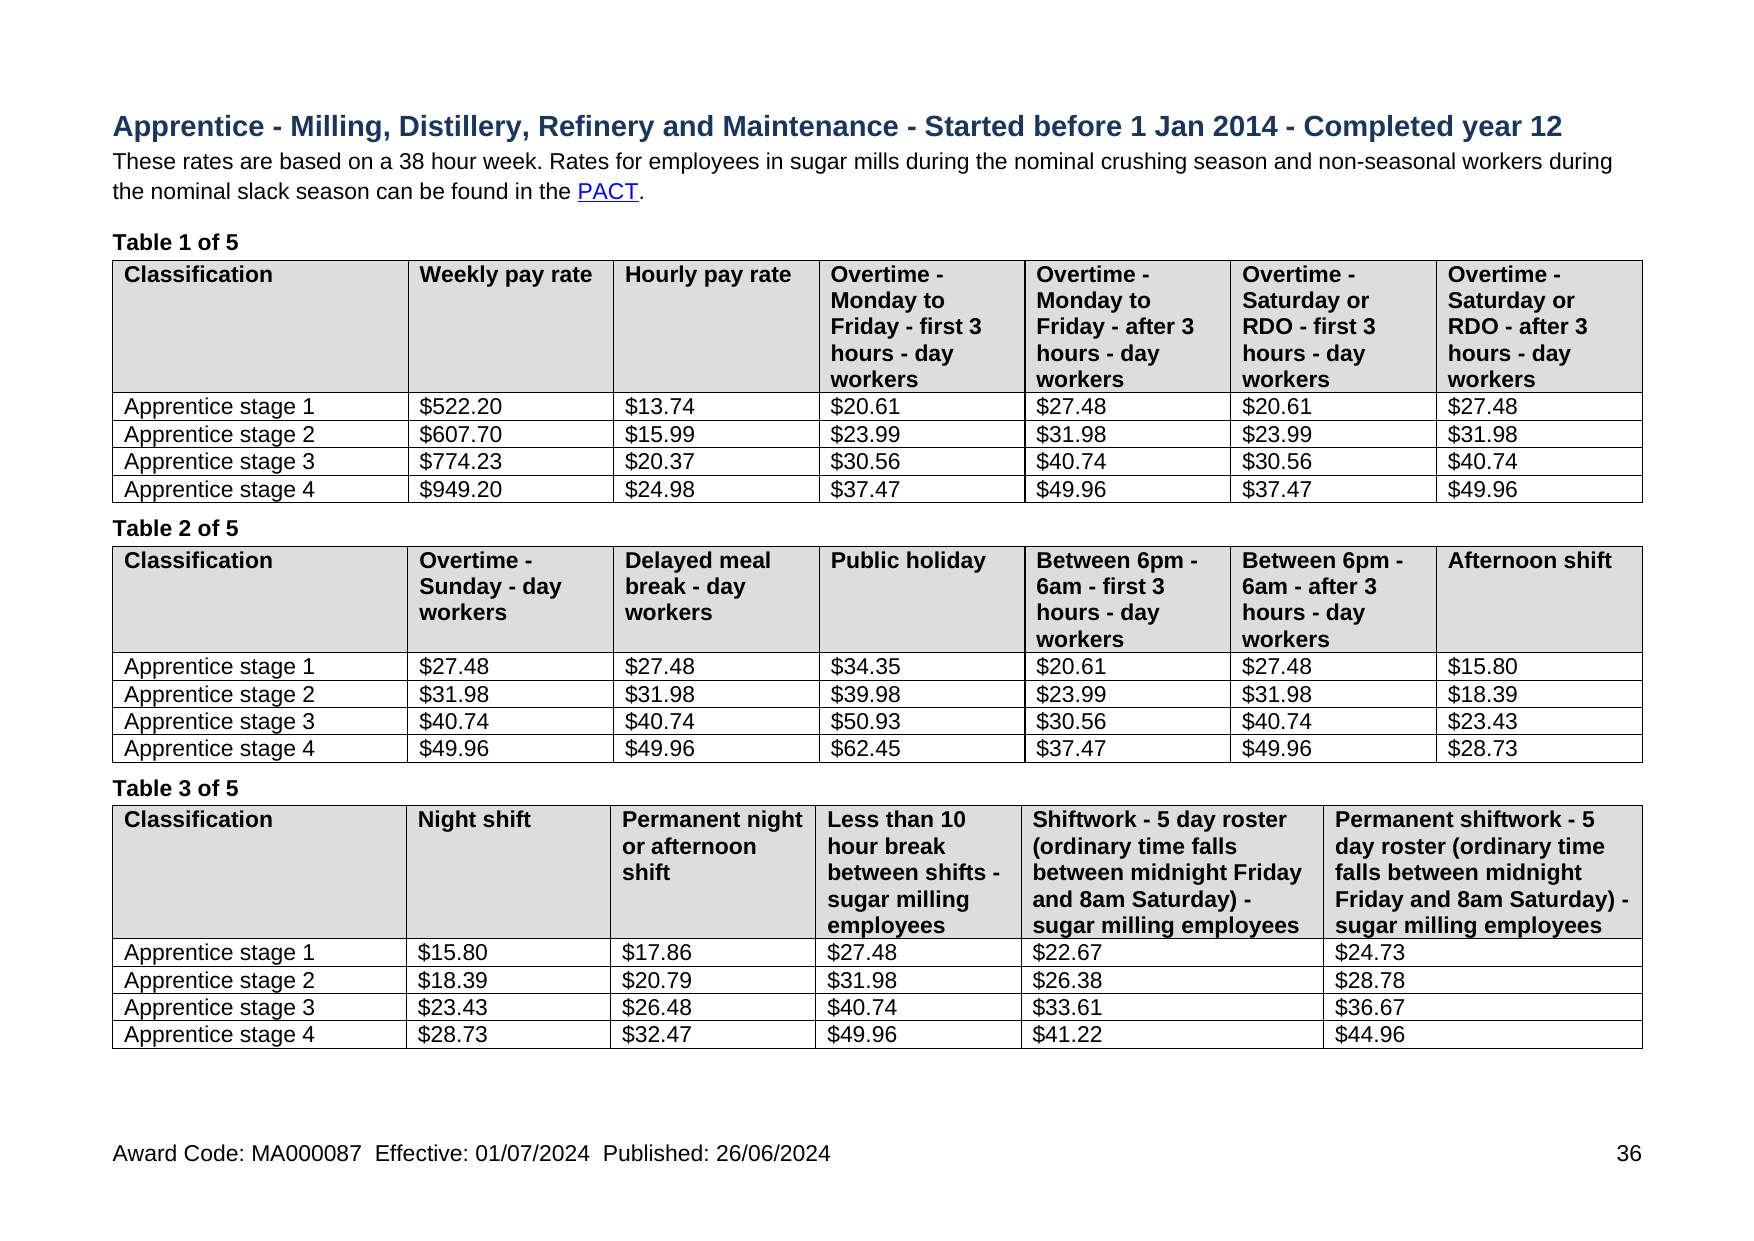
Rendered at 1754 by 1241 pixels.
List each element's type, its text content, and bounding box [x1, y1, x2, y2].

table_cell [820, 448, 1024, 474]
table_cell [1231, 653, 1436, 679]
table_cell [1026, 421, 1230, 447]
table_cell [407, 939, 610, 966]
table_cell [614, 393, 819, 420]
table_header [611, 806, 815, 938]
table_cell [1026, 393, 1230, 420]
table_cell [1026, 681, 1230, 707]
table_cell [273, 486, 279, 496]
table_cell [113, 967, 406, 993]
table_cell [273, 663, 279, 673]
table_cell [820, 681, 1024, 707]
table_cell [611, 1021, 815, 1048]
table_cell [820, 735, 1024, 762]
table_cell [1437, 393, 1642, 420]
text Table 3 of 5 [112, 775, 1642, 802]
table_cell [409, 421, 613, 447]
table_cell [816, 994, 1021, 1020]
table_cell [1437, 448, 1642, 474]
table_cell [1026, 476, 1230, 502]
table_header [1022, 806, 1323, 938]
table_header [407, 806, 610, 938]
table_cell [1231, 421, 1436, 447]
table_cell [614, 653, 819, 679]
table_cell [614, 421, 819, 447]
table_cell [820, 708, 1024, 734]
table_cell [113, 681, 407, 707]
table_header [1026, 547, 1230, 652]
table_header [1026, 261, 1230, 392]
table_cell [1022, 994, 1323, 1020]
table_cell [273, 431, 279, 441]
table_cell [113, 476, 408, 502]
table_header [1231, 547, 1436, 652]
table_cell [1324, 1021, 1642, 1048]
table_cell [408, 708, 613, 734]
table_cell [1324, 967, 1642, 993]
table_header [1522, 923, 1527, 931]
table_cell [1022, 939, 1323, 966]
text Table 2 of 5 [112, 515, 1642, 542]
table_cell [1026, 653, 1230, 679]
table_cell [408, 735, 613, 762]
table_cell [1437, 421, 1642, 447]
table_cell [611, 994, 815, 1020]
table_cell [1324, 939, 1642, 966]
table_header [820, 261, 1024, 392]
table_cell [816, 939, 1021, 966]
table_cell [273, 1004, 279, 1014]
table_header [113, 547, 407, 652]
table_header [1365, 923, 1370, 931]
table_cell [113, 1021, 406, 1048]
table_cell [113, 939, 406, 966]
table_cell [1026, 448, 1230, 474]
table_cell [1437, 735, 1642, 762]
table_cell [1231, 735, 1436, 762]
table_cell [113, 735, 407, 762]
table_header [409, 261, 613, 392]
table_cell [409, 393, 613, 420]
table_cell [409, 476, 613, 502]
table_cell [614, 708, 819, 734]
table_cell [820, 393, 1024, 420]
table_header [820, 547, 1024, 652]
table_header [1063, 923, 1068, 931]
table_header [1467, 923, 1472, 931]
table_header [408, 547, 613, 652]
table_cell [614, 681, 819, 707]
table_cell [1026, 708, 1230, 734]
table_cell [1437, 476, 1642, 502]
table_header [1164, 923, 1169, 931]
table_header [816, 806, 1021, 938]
text These rates are based on a 38 hour week. Rates for employees in sugar mills during the nominal crushing season and non-seasonal workers during the nominal slack season can be found in the PACT. [112, 148, 1642, 204]
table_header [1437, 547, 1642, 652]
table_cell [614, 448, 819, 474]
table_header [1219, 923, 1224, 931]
text Table 1 of 5 [112, 229, 1642, 256]
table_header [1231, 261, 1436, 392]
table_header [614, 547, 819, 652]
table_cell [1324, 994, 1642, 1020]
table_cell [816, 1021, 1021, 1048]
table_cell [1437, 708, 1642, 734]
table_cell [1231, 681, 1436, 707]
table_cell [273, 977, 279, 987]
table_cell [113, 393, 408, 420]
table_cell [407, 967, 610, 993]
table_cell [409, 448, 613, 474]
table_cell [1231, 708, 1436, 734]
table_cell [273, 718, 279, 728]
subtitle Apprentice - Milling, Distillery, Refinery and Maintenance - Started before 1 Jan 2014 - Completed year 12 [112, 109, 1642, 143]
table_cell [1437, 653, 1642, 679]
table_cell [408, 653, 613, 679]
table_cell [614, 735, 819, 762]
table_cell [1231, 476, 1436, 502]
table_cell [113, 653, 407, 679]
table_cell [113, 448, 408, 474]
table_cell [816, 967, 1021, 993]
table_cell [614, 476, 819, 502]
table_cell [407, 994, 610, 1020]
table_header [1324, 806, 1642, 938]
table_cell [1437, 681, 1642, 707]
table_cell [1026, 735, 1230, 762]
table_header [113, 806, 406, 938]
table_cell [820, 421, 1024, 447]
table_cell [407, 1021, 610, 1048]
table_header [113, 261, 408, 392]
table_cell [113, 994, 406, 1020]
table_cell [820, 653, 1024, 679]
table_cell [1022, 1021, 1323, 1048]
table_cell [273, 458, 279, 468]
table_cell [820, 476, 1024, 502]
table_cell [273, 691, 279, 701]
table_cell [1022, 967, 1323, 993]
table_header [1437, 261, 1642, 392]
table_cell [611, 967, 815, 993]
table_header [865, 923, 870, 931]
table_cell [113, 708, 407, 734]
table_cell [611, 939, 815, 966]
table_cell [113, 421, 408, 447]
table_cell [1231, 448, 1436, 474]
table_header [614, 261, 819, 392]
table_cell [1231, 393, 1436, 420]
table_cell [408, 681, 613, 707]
